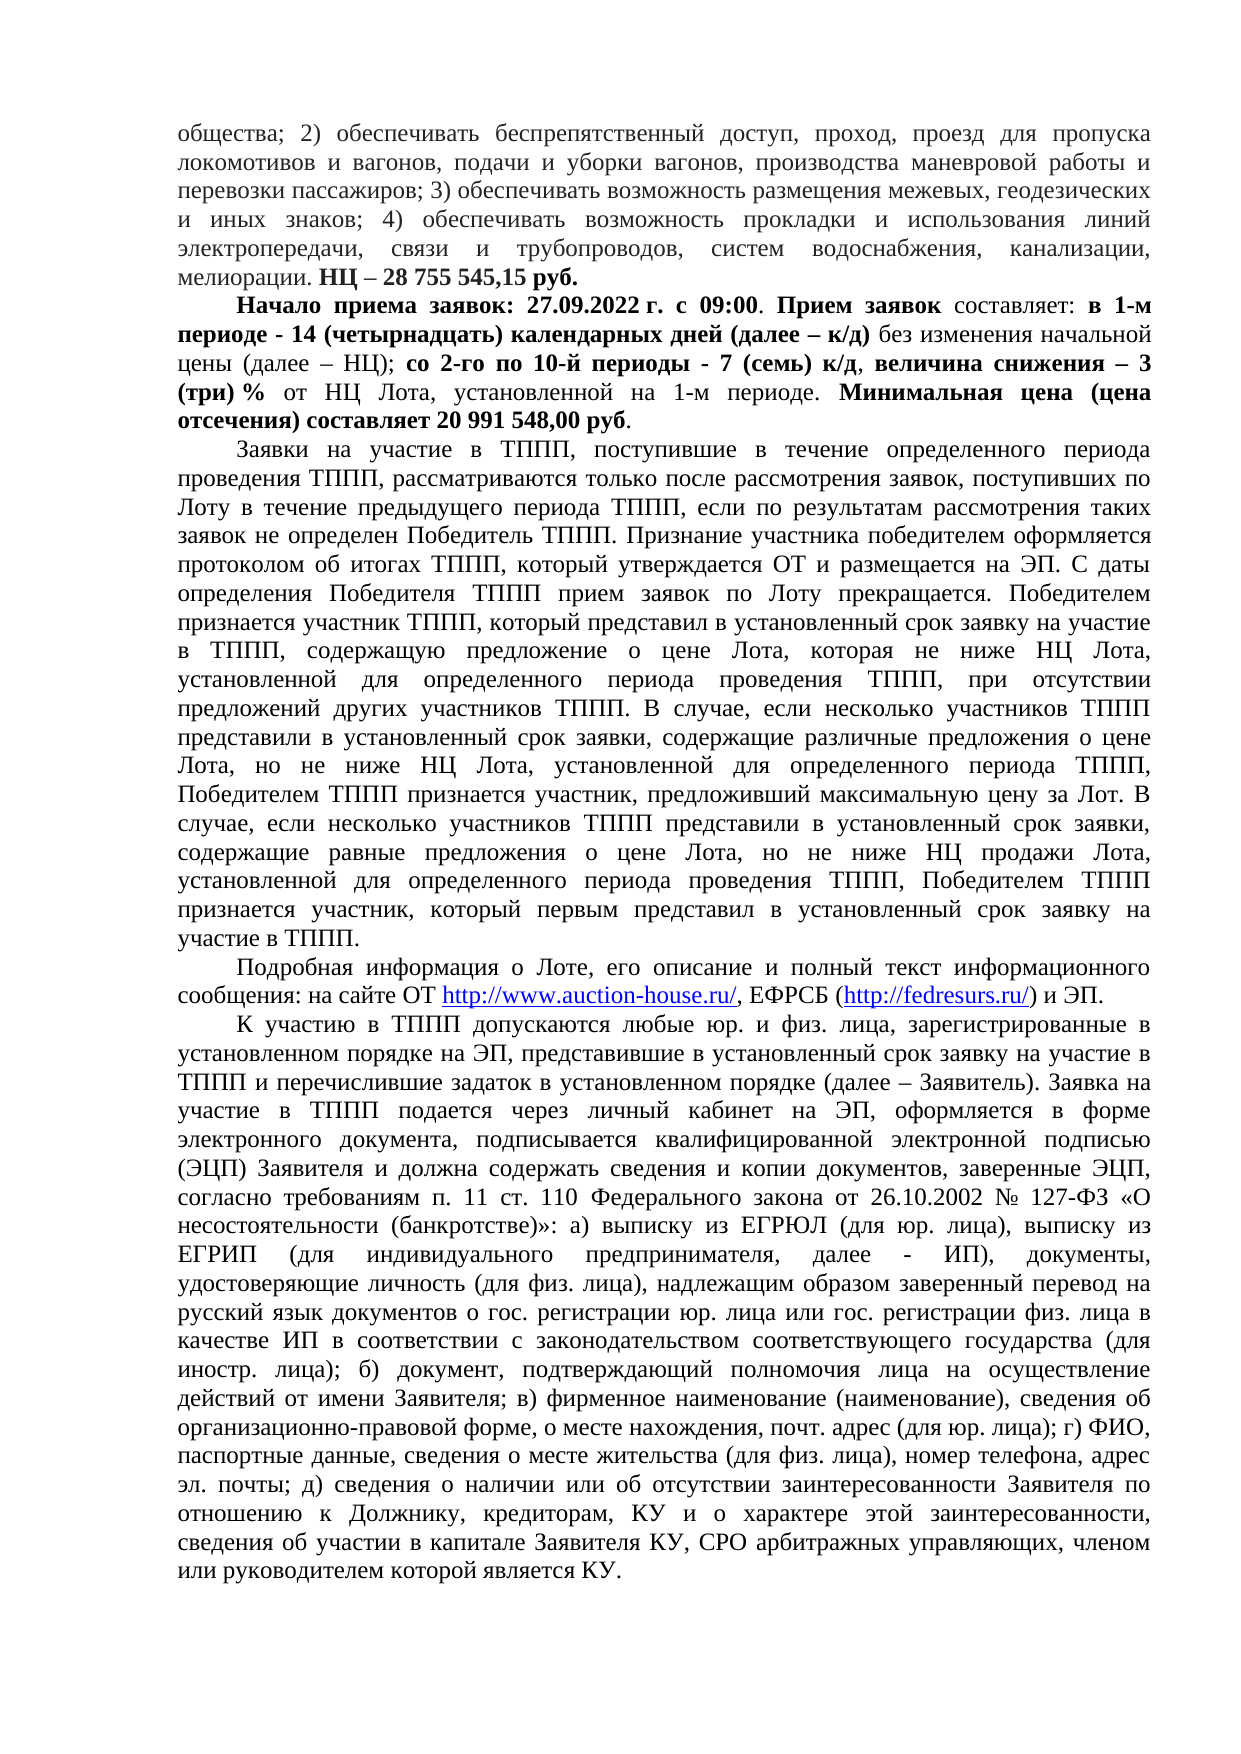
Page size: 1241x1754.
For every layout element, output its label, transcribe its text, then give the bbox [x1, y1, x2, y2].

text Начало приема заявок: 27.09.2022 г. с 09:00. Прием заявок составляет: в 1-м периоде - 14 (четырнадцать) календарных дней (далее – к/д) без изменения начальной цены (далее – НЦ); со 2-го по 10-й периоды - 7 (семь) к/д, величина снижения – 3 (три) % от НЦ Лота, установленной на 1-м периоде. Минимальная цена (цена отсечения) составляет 20 991 548,00 руб. [177, 291, 1152, 434]
text К участию в ТППП допускаются любые юр. и физ. лица, зарегистрированные в установленном порядке на ЭП, представившие в установленный срок заявку на участие в ТППП и перечислившие задаток в установленном порядке (далее – Заявитель). Заявка на участие в ТППП подается через личный кабинет на ЭП, оформляется в форме электронного документа, подписывается квалифицированной электронной подписью (ЭЦП) Заявителя и должна содержать сведения и копии документов, заверенные ЭЦП, согласно требованиям п. 11 ст. 110 Федерального закона от 26.10.2002 № 127-ФЗ «О несостоятельности (банкротстве)»: а) выписку из ЕГРЮЛ (для юр. лица), выписку из ЕГРИП (для индивидуального предпринимателя, далее - ИП), документы, удостоверяющие личность (для физ. лица), надлежащим образом заверенный перевод на русский язык документов о гос. регистрации юр. лица или гос. регистрации физ. лица в качестве ИП в соответствии с законодательством соответствующего государства (для иностр. лица); б) документ, подтверждающий полномочия лица на осуществление действий от имени Заявителя; в) фирменное наименование (наименование), сведения об организационно-правовой форме, о месте нахождения, почт. адрес (для юр. лица); г) ФИО, паспортные данные, сведения о месте жительства (для физ. лица), номер телефона, адрес эл. почты; д) сведения о наличии или об отсутствии заинтересованности Заявителя по отношению к Должнику, кредиторам, КУ и о характере этой заинтересованности, сведения об участии в капитале Заявителя КУ, СРО арбитражных управляющих, членом или руководителем которой является КУ. [177, 1009, 1152, 1584]
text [177, 118, 1152, 291]
text Подробная информация о Лоте, его описание и полный текст информационного сообщения: на сайте ОТ http://www.auction-house.ru/, ЕФРСБ (http://fedresurs.ru/) и ЭП. [177, 952, 1152, 1009]
text Заявки на участие в ТППП, поступившие в течение определенного периода проведения ТППП, рассматриваются только после рассмотрения заявок, поступивших по Лоту в течение предыдущего периода ТППП, если по результатам рассмотрения таких заявок не определен Победитель ТППП. Признание участника победителем оформляется протоколом об итогах ТППП, который утверждается ОТ и размещается на ЭП. С даты определения Победителя ТППП прием заявок по Лоту прекращается. Победителем признается участник ТППП, который представил в установленный срок заявку на участие в ТППП, содержащую предложение о цене Лота, которая не ниже НЦ Лота, установленной для определенного периода проведения ТППП, при отсутствии предложений других участников ТППП. В случае, если несколько участников ТППП представили в установленный срок заявки, содержащие различные предложения о цене Лота, но не ниже НЦ Лота, установленной для определенного периода ТППП, Победителем ТППП признается участник, предложивший максимальную цену за Лот. В случае, если несколько участников ТППП представили в установленный срок заявки, содержащие равные предложения о цене Лота, но не ниже НЦ продажи Лота, установленной для определенного периода проведения ТППП, Победителем ТППП признается участник, который первым представил в установленный срок заявку на участие в ТППП. [177, 434, 1152, 952]
